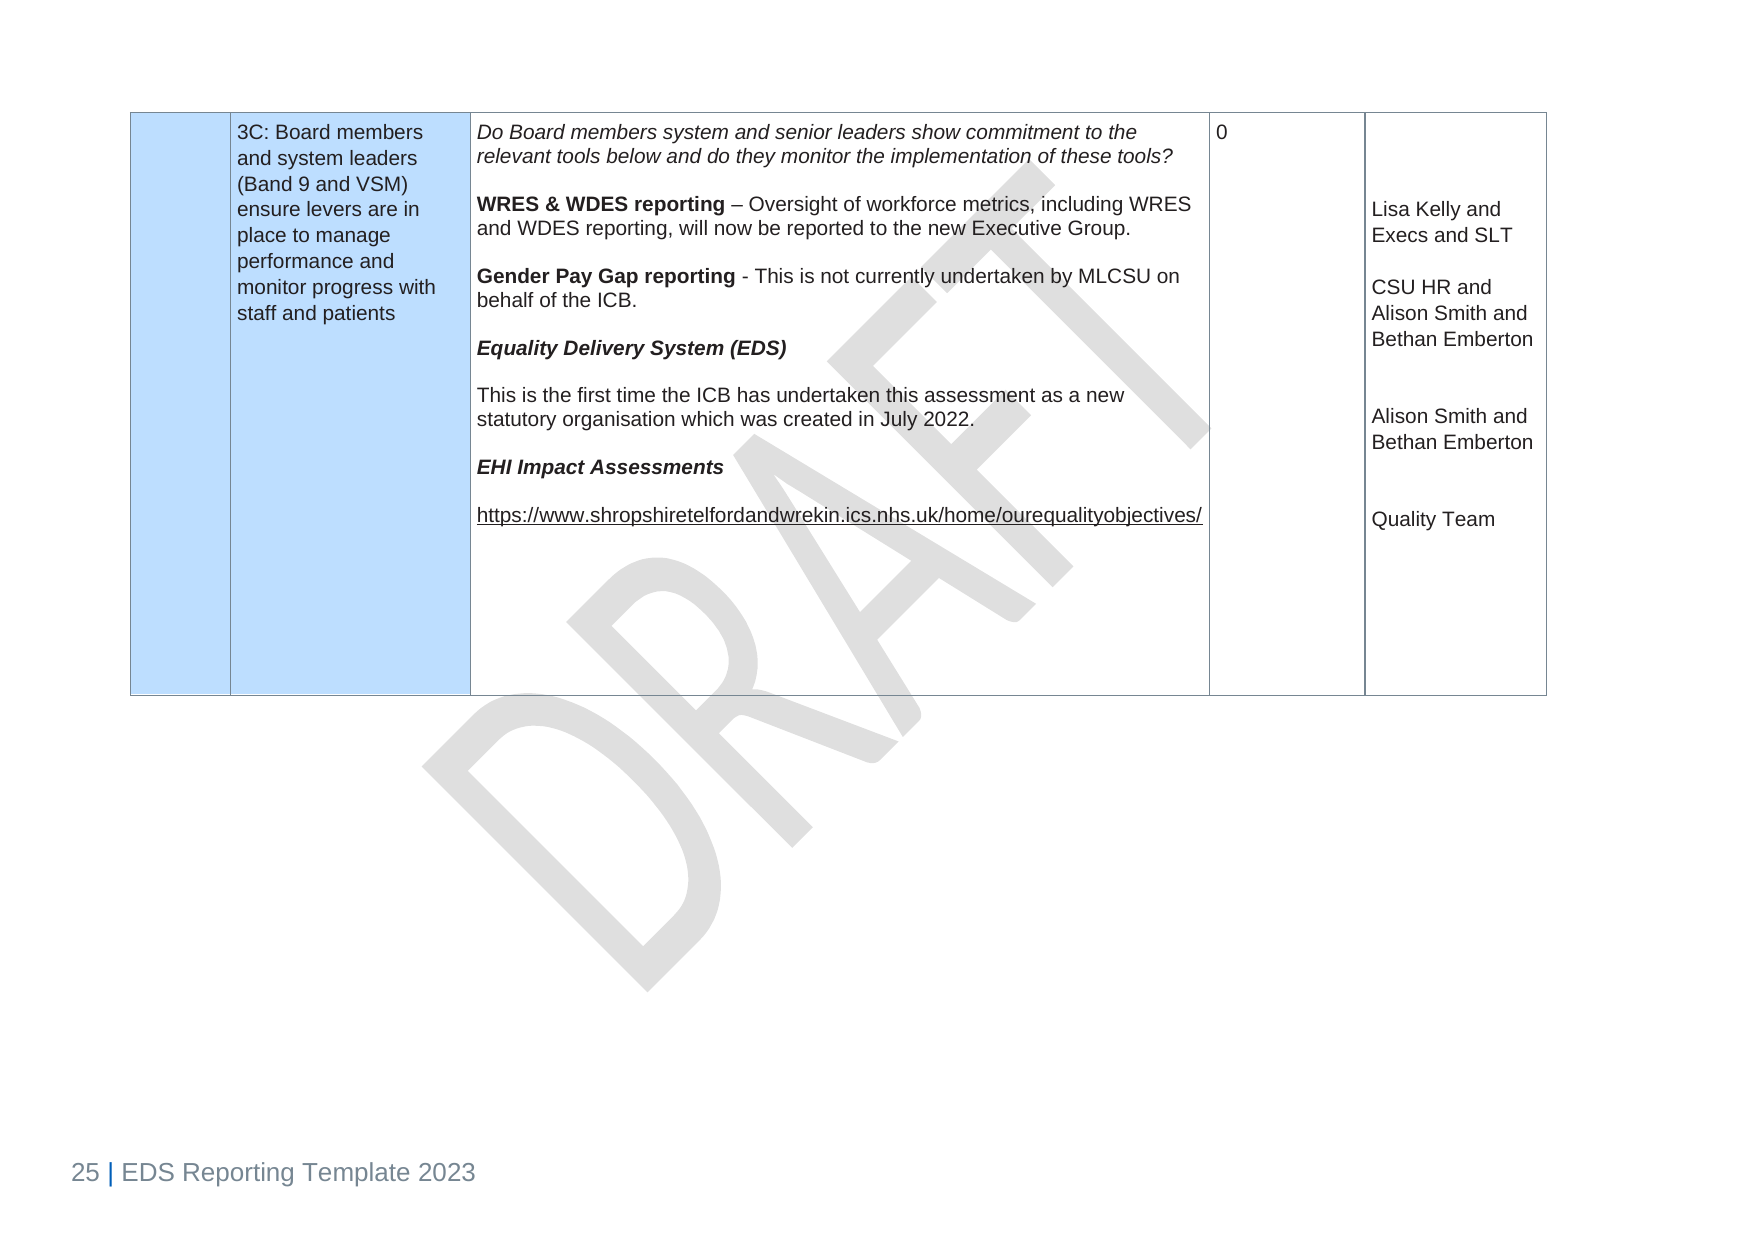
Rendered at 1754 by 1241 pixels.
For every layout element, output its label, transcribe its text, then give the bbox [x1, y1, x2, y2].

table_cell 3C: Board members and system leaders (Band 9 and VSM) ensure levers are in place to manage performance and monitor progress with staff and patients [231, 113, 470, 694]
table_cell Lisa Kelly and Execs and SLT CSU HR and Alison Smith and Bethan Emberton Alison Smith and Bethan Emberton Quality Team [1366, 113, 1546, 694]
table_cell 0 [1210, 113, 1364, 694]
table_cell Do Board members system and senior leaders show commitment to the relevant tools below and do they monitor the implementation of these tools? WRES & WDES reporting – Oversight of workforce metrics, including WRES and WDES reporting, will now be reported to the new Executive Group. Gender Pay Gap reporting - This is not currently undertaken by MLCSU on behalf of the ICB. Equality Delivery System (EDS) This is the first time the ICB has undertaken this assessment as a new statutory organisation which was created in July 2022. EHI Impact Assessments https://www.shropshiretelfordandwrekin.ics.nhs.uk/home/ourequalityobjectives/ [471, 113, 1209, 694]
